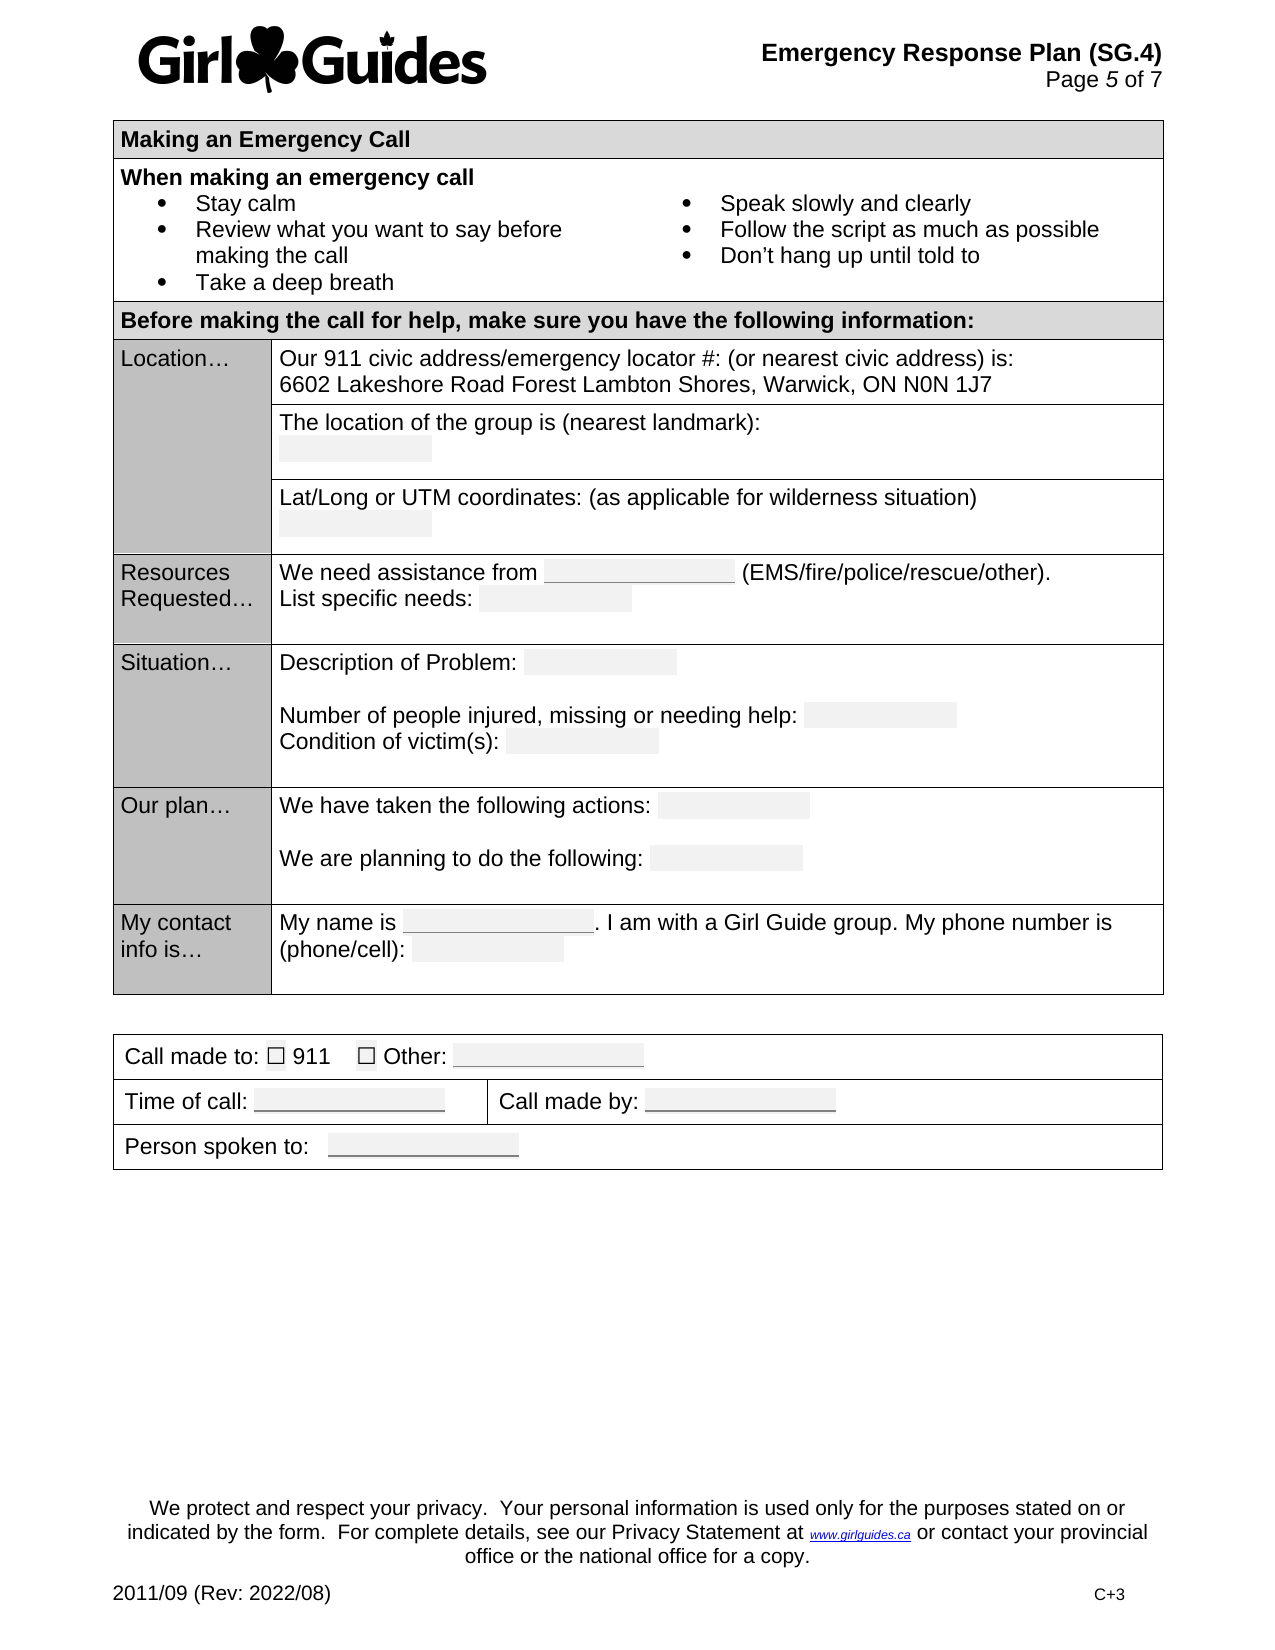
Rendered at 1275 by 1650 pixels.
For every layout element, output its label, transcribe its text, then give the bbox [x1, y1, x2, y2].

table_cell My contact info is… [114, 905, 271, 994]
table_cell Speak slowly and clearly Follow the script as much as possible Don’t hang up until told to [638, 159, 1163, 301]
table_cell Person spoken to: [114, 1125, 1162, 1169]
table_cell Resources Requested… [114, 555, 271, 643]
table_header Call made to: 911 Other: [114, 1035, 1162, 1079]
table_cell Call made by: [488, 1080, 1162, 1124]
table_cell Situation… [114, 645, 271, 787]
table_cell We have taken the following actions: We are planning to do the following: [272, 788, 1163, 904]
table_cell Lat/Long or UTM coordinates: (as applicable for wilderness situation) [272, 480, 1163, 553]
table_cell Description of Problem: Number of people injured, missing or needing help: Condition of victim(s): [272, 645, 1163, 787]
table_cell Our plan… [114, 788, 271, 904]
table_cell Location… [114, 340, 271, 553]
table_cell Before making the call for help, make sure you have the following information: [114, 302, 1163, 339]
table_cell Time of call: [114, 1080, 487, 1124]
table_cell My name is . I am with a Girl Guide group. My phone number is (phone/cell): [272, 905, 1163, 994]
table_cell We need assistance from (EMS/fire/police/rescue/other). List specific needs: [272, 555, 1163, 643]
table_cell When making an emergency call Stay calm Review what you want to say before making the call Take a deep breath [114, 159, 638, 301]
table_cell Our 911 civic address/emergency locator #: (or nearest civic address) is: [272, 340, 1163, 403]
picture [130, 18, 494, 97]
table_header Making an Emergency Call [114, 121, 1163, 158]
table_cell The location of the group is (nearest landmark): [272, 405, 1163, 478]
